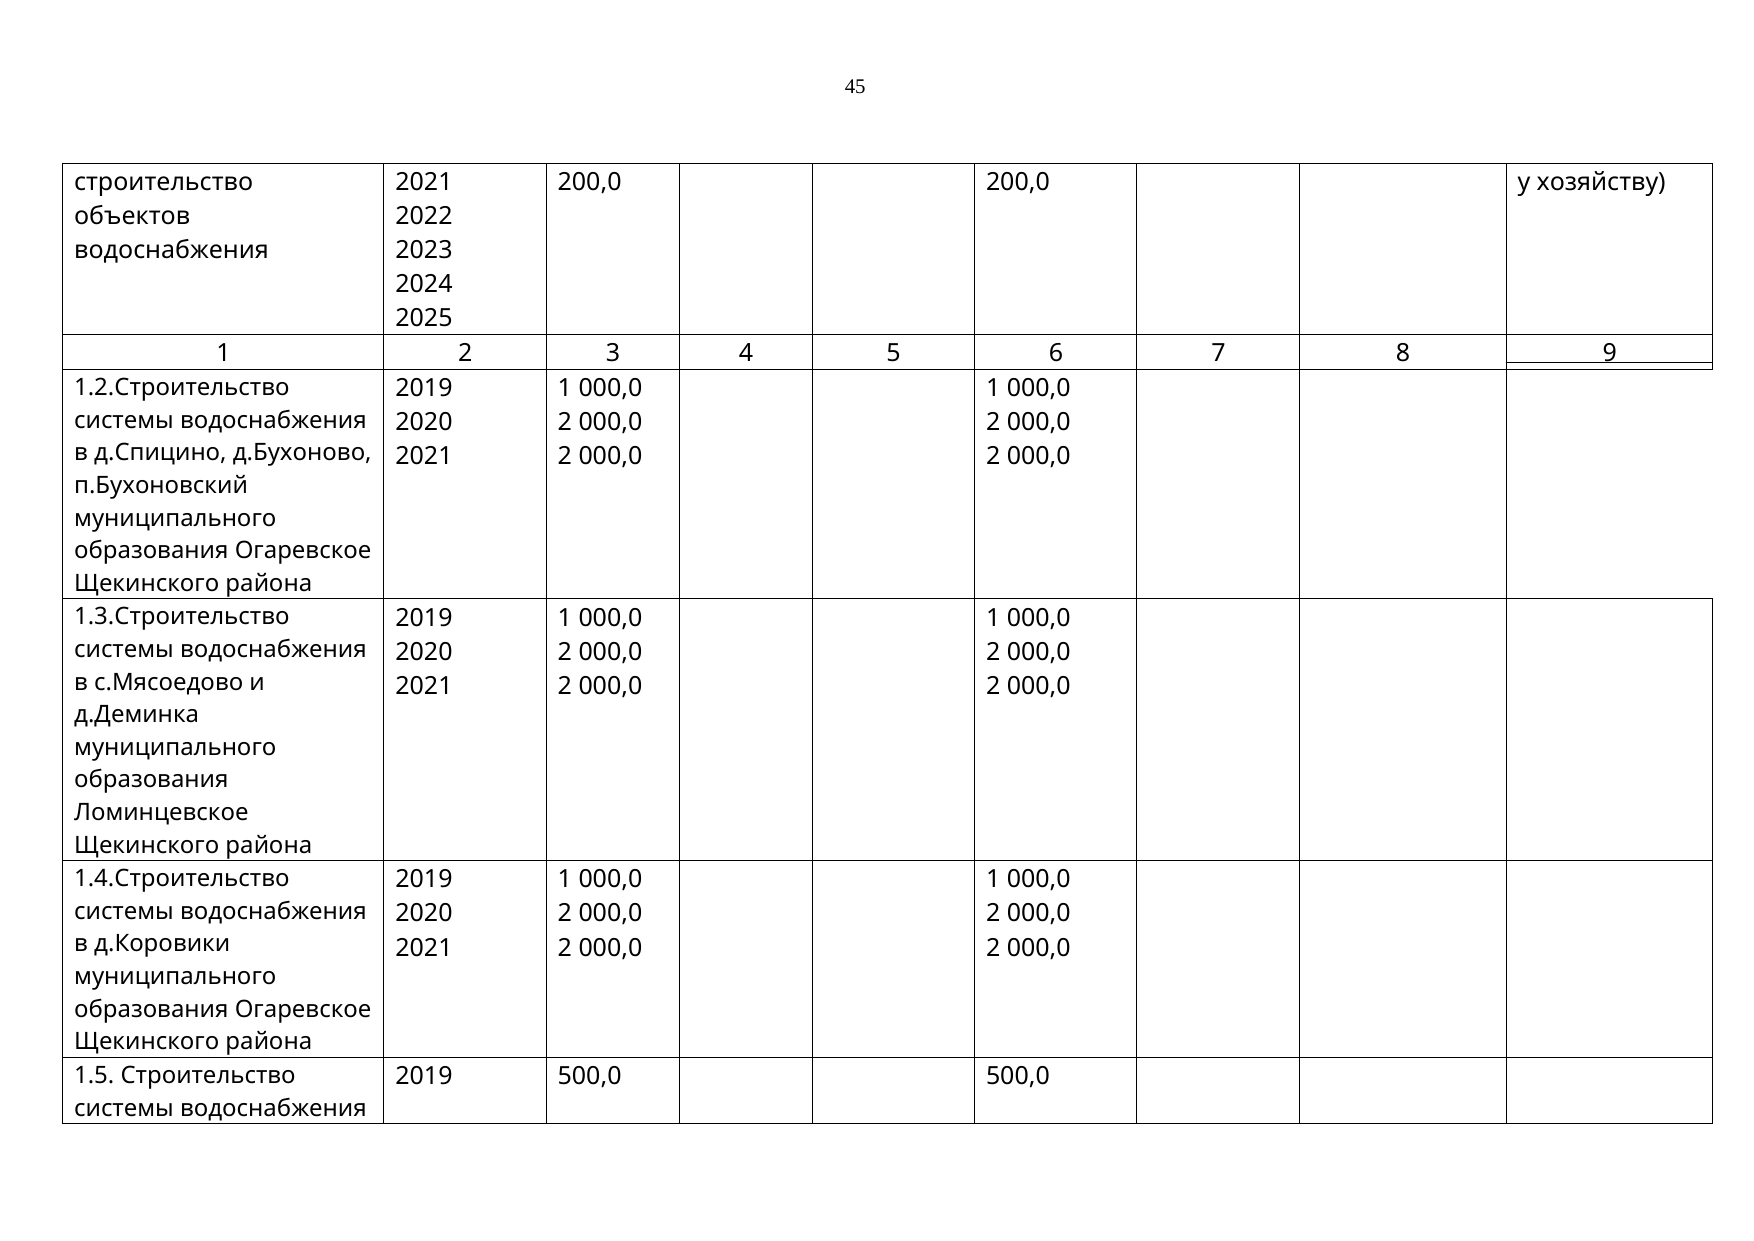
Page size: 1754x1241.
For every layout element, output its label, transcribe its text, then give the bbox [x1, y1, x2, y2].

table_cell 2019 2020 2021 [384, 370, 546, 598]
table_cell [680, 861, 812, 1057]
table_cell 4 [680, 335, 812, 369]
table_cell 1 000,0 2 000,0 2 000,0 [547, 599, 679, 860]
table_cell [680, 164, 812, 334]
table_cell 1.2.Строительство системы водоснабжения в д.Спицино, д.Бухоново, п.Бухоновский муниципального образования Огаревское Щекинского района [63, 370, 383, 598]
table_cell [813, 599, 974, 860]
table_cell [813, 164, 974, 334]
table_cell [813, 1058, 974, 1123]
table_cell 6 [975, 335, 1136, 369]
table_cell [63, 1058, 383, 1123]
table_cell 2019 2020 2021 [384, 861, 546, 1057]
table_cell [1300, 599, 1506, 860]
table_cell 330,0 200,0 200,0 [547, 164, 679, 334]
table_cell [680, 370, 812, 598]
table_cell 330,0 200,0 200,0 [975, 164, 1136, 334]
table_cell 500,0 [975, 1058, 1136, 1123]
table_cell [680, 1058, 812, 1123]
table_cell [1137, 164, 1299, 334]
table_cell 1 000,0 2 000,0 2 000,0 [547, 370, 679, 598]
table_cell [1507, 599, 1712, 860]
table_cell 3 [547, 335, 679, 369]
table_cell 1 [63, 335, 383, 369]
table_cell [1137, 861, 1299, 1057]
table_cell 1.3.Строительство системы водоснабжения в с.Мясоедово и д.Деминка муниципального образования Ломинцевское Щекинского района [63, 599, 383, 860]
table_cell 9 [1507, 335, 1712, 362]
table_cell 1 000,0 2 000,0 2 000,0 [975, 370, 1136, 598]
table_cell [813, 861, 974, 1057]
table_cell 1 000,0 2 000,0 2 000,0 [975, 861, 1136, 1057]
table_cell [1137, 370, 1299, 598]
table_cell 1 000,0 2 000,0 2 000,0 [975, 599, 1136, 860]
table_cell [63, 164, 383, 334]
table_cell [1507, 861, 1712, 1057]
table_cell 7 [1137, 335, 1299, 369]
table_cell 8 [1300, 335, 1506, 369]
table_cell 500,0 [547, 1058, 679, 1123]
table_cell [680, 599, 812, 860]
table_cell 1 000,0 2 000,0 2 000,0 [547, 861, 679, 1057]
table_cell [1300, 164, 1506, 334]
table_cell 2019 2020 2021 [384, 599, 546, 860]
table_cell 5 [813, 335, 974, 369]
table_cell [1300, 370, 1506, 598]
table_cell [1137, 599, 1299, 860]
table_cell [1507, 1058, 1712, 1123]
table_cell 2019 [384, 1058, 546, 1123]
table_cell [813, 370, 974, 598]
table_cell 1.4.Строительство системы водоснабжения в д.Коровики муниципального образования Огаревское Щекинского района [63, 861, 383, 1057]
table_cell [1300, 1058, 1506, 1123]
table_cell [384, 164, 546, 334]
table_cell 2 [384, 335, 546, 369]
table_cell [1300, 861, 1506, 1057]
table_cell [1137, 1058, 1299, 1123]
